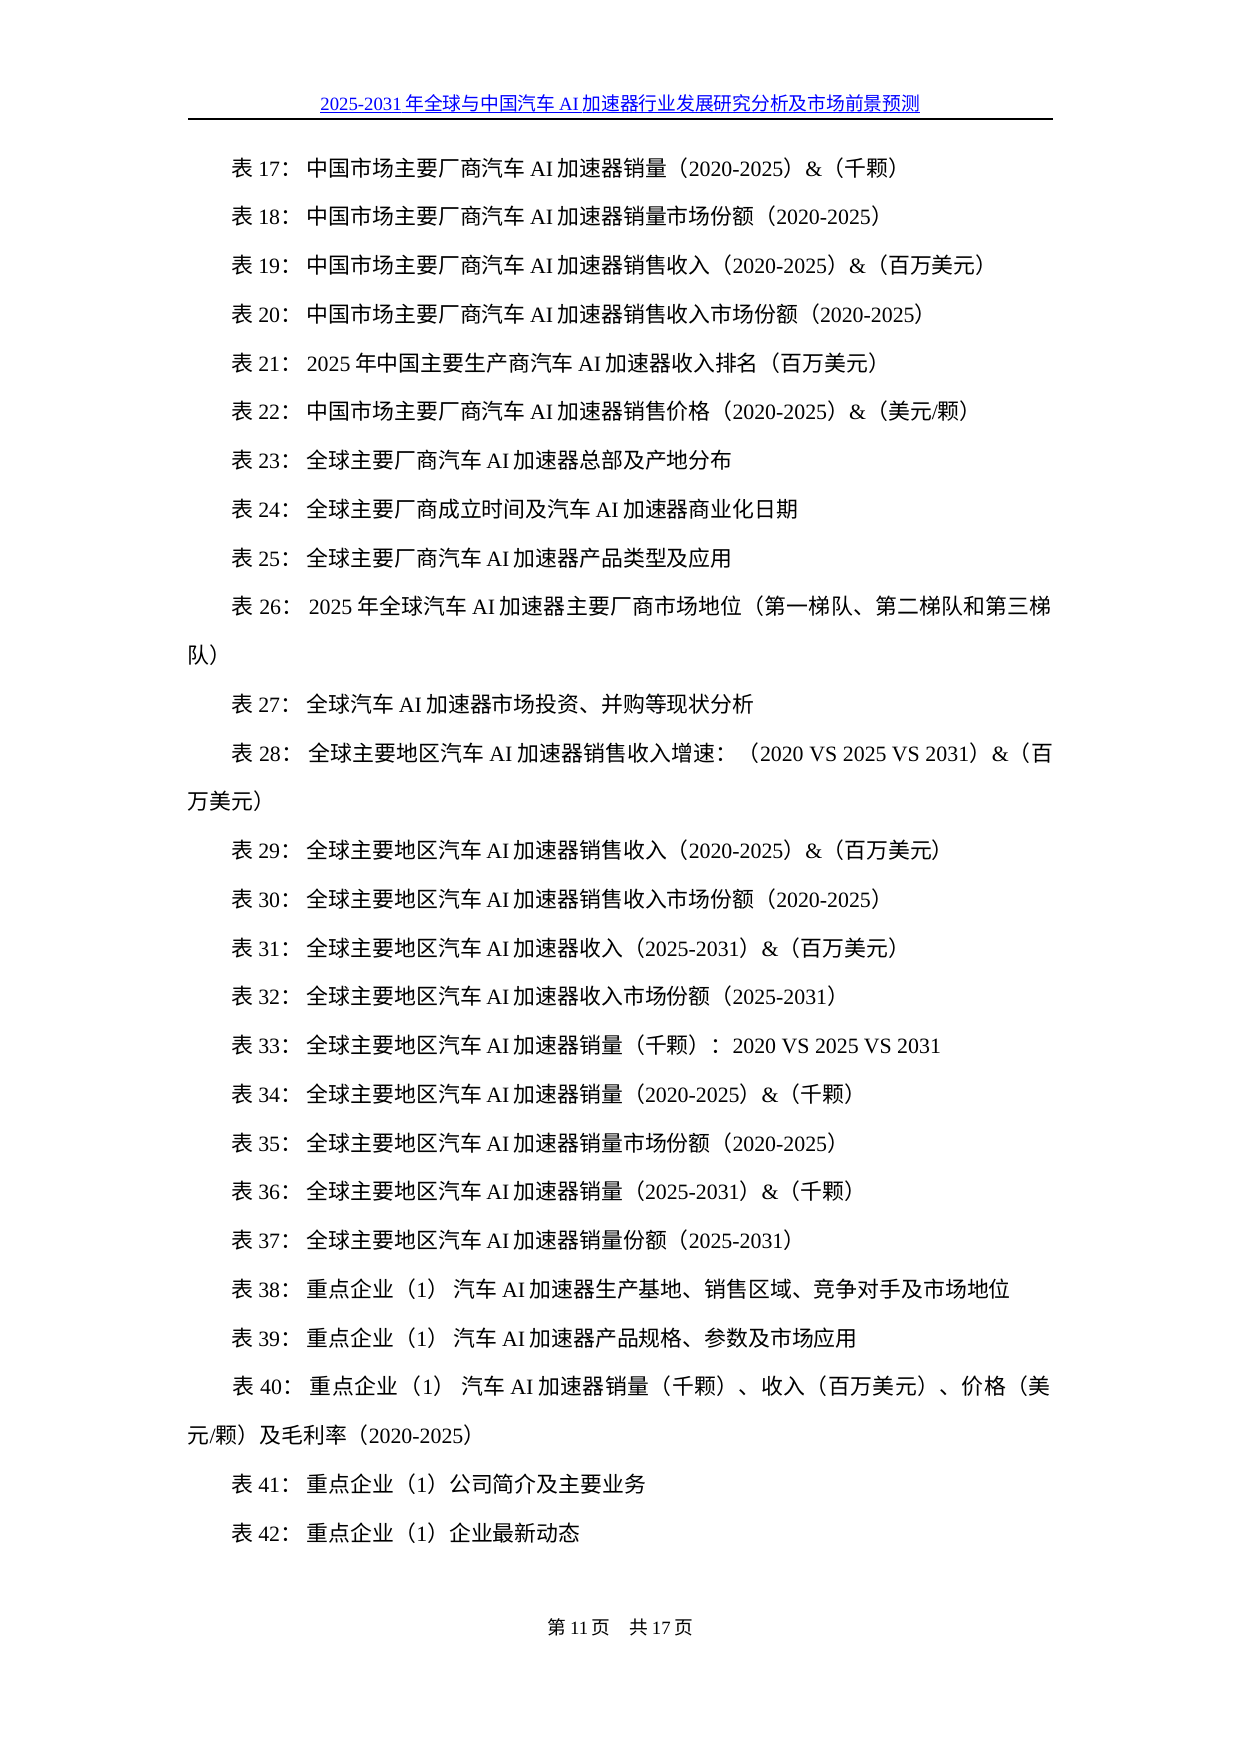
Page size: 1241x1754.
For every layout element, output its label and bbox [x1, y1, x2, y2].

text [187, 150, 1053, 1548]
